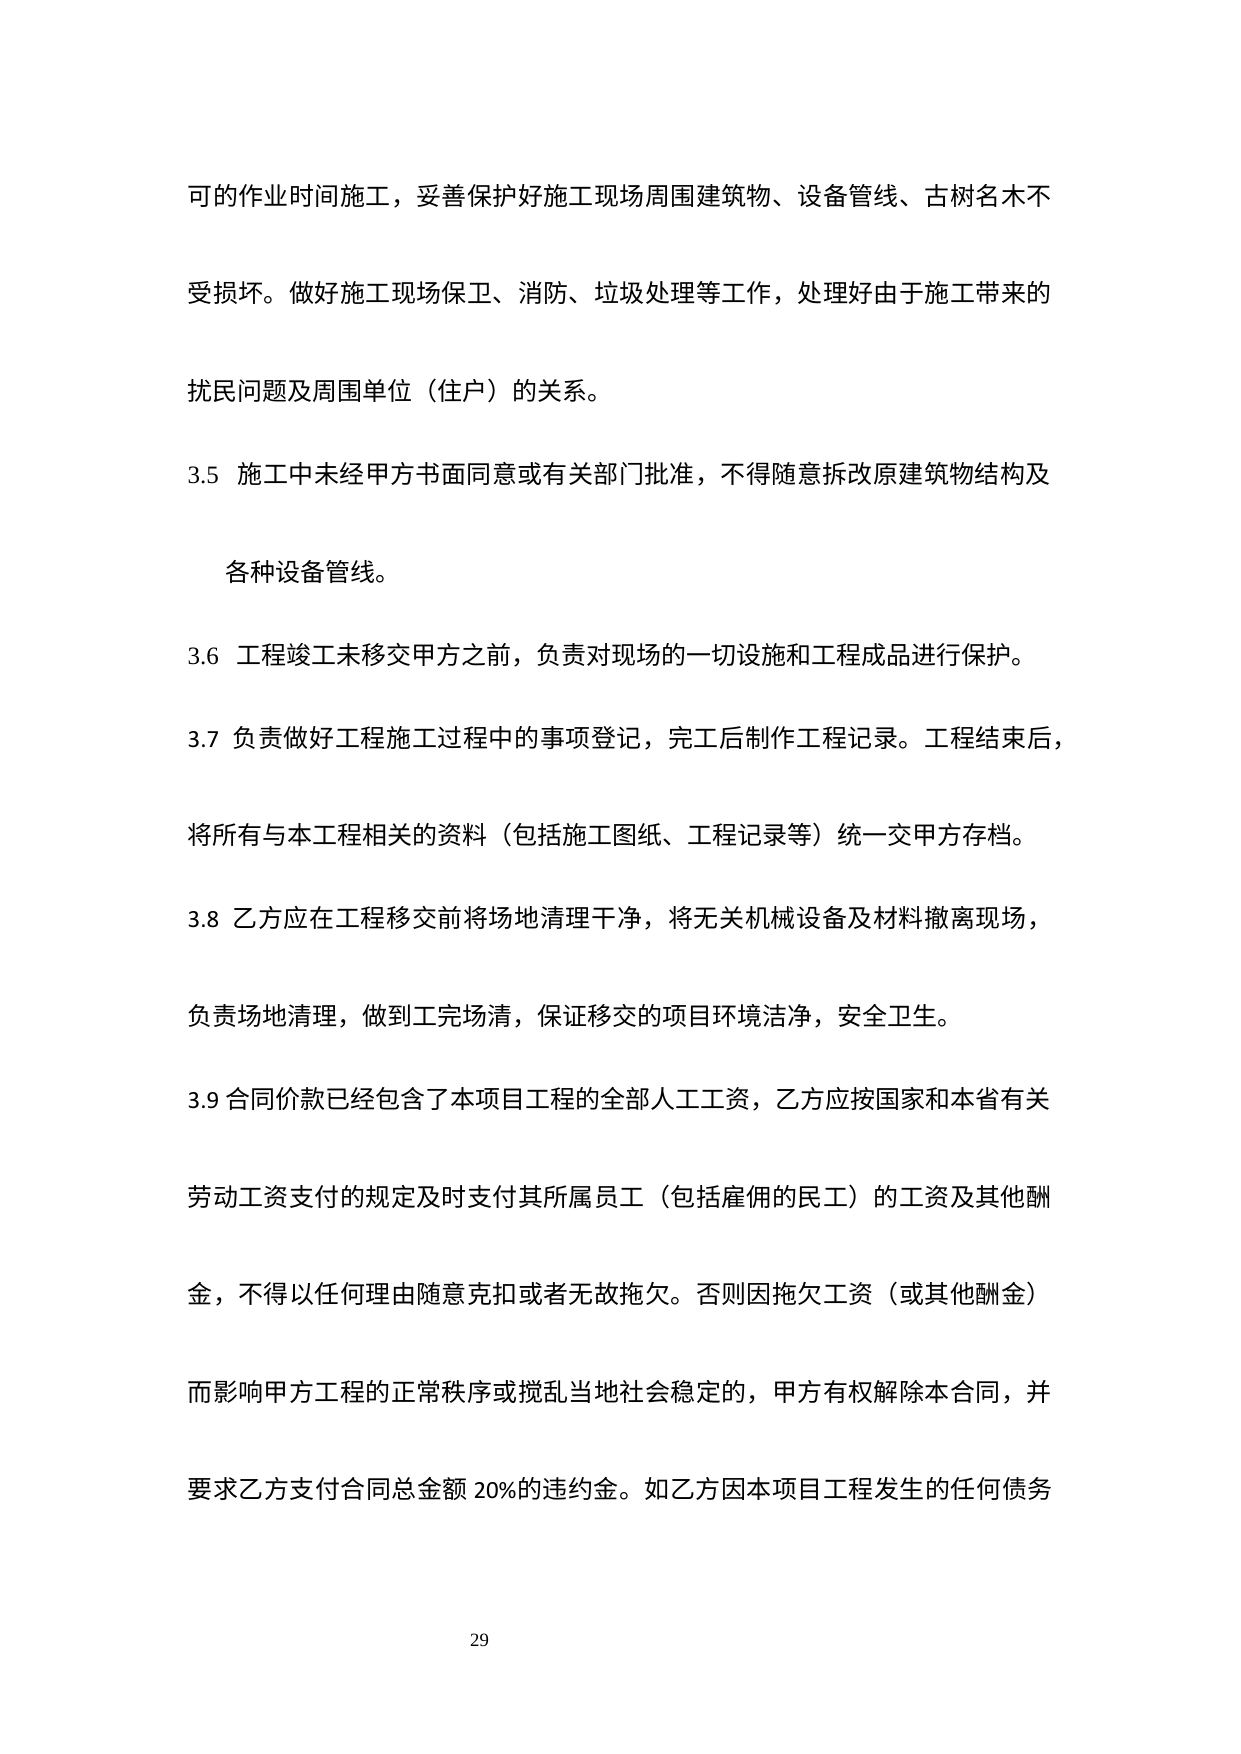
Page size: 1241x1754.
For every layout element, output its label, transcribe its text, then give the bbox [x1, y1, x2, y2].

list 施工中未经甲方书面同意或有关部门批准，不得随意拆改原建筑物结构及各种设备管线。 [187, 440, 1053, 603]
text 3.7 负责做好工程施工过程中的事项登记，完工后制作工程记录。工程结束后，将所有与本工程相关的资料（包括施工图纸、工程记录等）统一交甲方存档。 [187, 704, 1053, 866]
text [187, 1065, 1053, 1520]
list 工程竣工未移交甲方之前，负责对现场的一切设施和工程成品进行保护。 [187, 621, 1053, 686]
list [187, 162, 1053, 422]
text 3.8 乙方应在工程移交前将场地清理干净，将无关机械设备及材料撤离现场，负责场地清理，做到工完场清，保证移交的项目环境洁净，安全卫生。 [187, 884, 1053, 1047]
